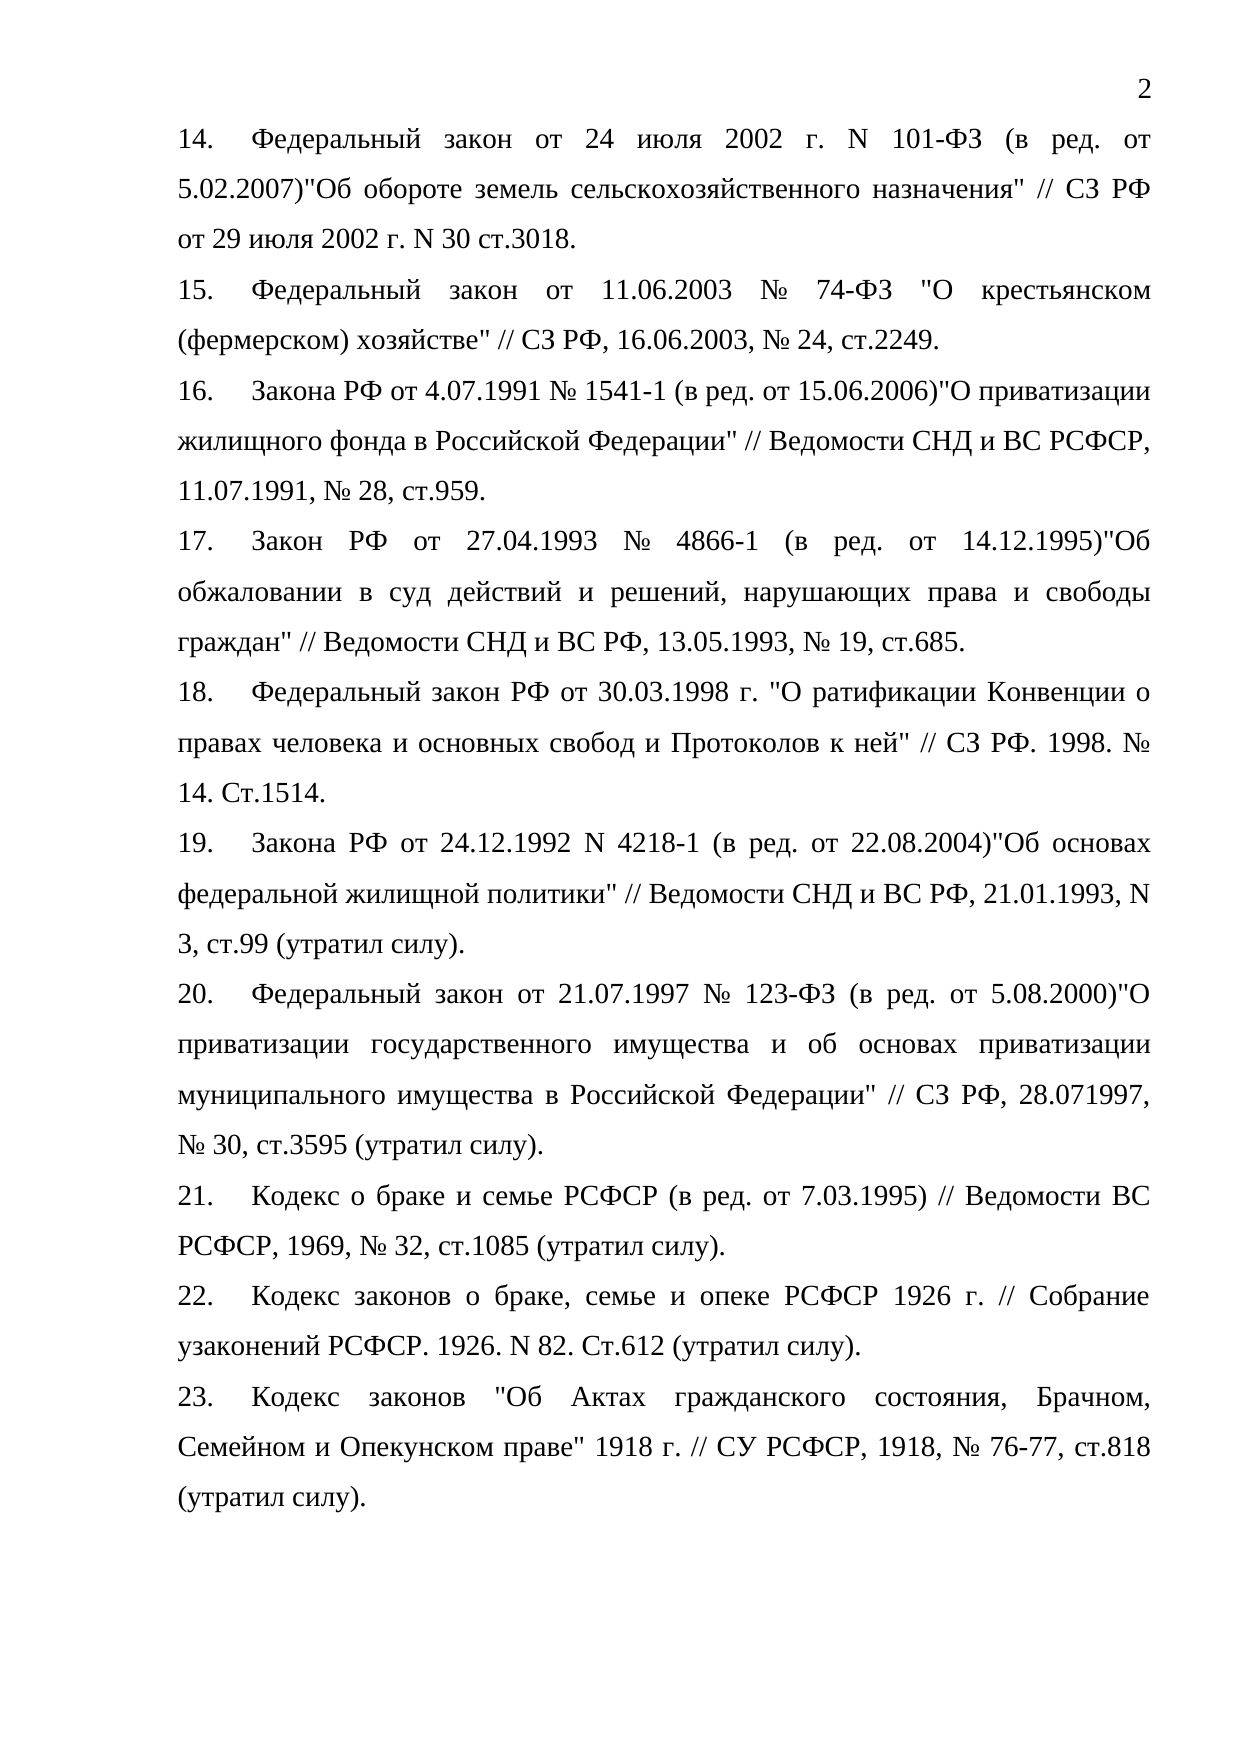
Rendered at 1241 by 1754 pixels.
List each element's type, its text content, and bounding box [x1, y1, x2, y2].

text Закон РФ от 27.04.1993 № 4866-1 (в ред. от 14.12.1995)"Об обжаловании в суд действий и решений, нарушающих права и свободы граждан" // Ведомости СНД и ВС РФ, 13.05.1993, № 19, ст.685. [177, 523, 1152, 658]
text Закона РФ от 4.07.1991 № 1541-1 (в ред. от 15.06.2006)"О приватизации жилищного фонда в Российской Федерации" // Ведомости СНД и ВС РСФСР, 11.07.1991, № 28, ст.959. [177, 373, 1152, 507]
text Федеральный закон от 11.06.2003 № 74-ФЗ "О крестьянском (фермерском) хозяйстве" // СЗ РФ, 16.06.2003, № 24, ст.2249. [177, 272, 1152, 356]
text Федеральный закон от 24 июля . N 101-ФЗ (в ред. от 5.02.2007)"Об обороте земель сельскохозяйственного назначения" // СЗ РФ от 29 июля . N 30 ст.3018. [177, 121, 1152, 255]
text Кодекс о браке и семье РСФСР (в ред. от 7.03.1995) // Ведомости ВС РСФСР, 1969, № 32, ст.1085 (утратил силу). [177, 1178, 1152, 1261]
text Кодекс законов "Об Актах гражданского состояния, Брачном, Семейном и Опекунском праве" . // СУ РСФСР, 1918, № 76-77, ст.818 (утратил силу). [177, 1379, 1152, 1513]
text Федеральный закон РФ от 30.03.1998 г. "О ратификации Конвенции о правах человека и основных свобод и Протоколов к ней" // СЗ РФ. 1998. № 14. Ст.1514. [177, 674, 1152, 809]
text Федеральный закон от 21.07.1997 № 123-ФЗ (в ред. от 5.08.2000)"О приватизации государственного имущества и об основах приватизации муниципального имущества в Российской Федерации" // СЗ РФ, 28.071997, № 30, ст.3595 (утратил силу). [177, 976, 1152, 1161]
text Закона РФ от 24.12.1992 N 4218-1 (в ред. от 22.08.2004)"Об основах федеральной жилищной политики" // Ведомости СНД и ВС РФ, 21.01.1993, N 3, ст.99 (утратил силу). [177, 825, 1152, 959]
text Кодекс законов о браке, семье и опеке РСФСР . // Собрание узаконений РСФСР. 1926. N 82. Ст.612 (утратил силу). [177, 1278, 1152, 1362]
